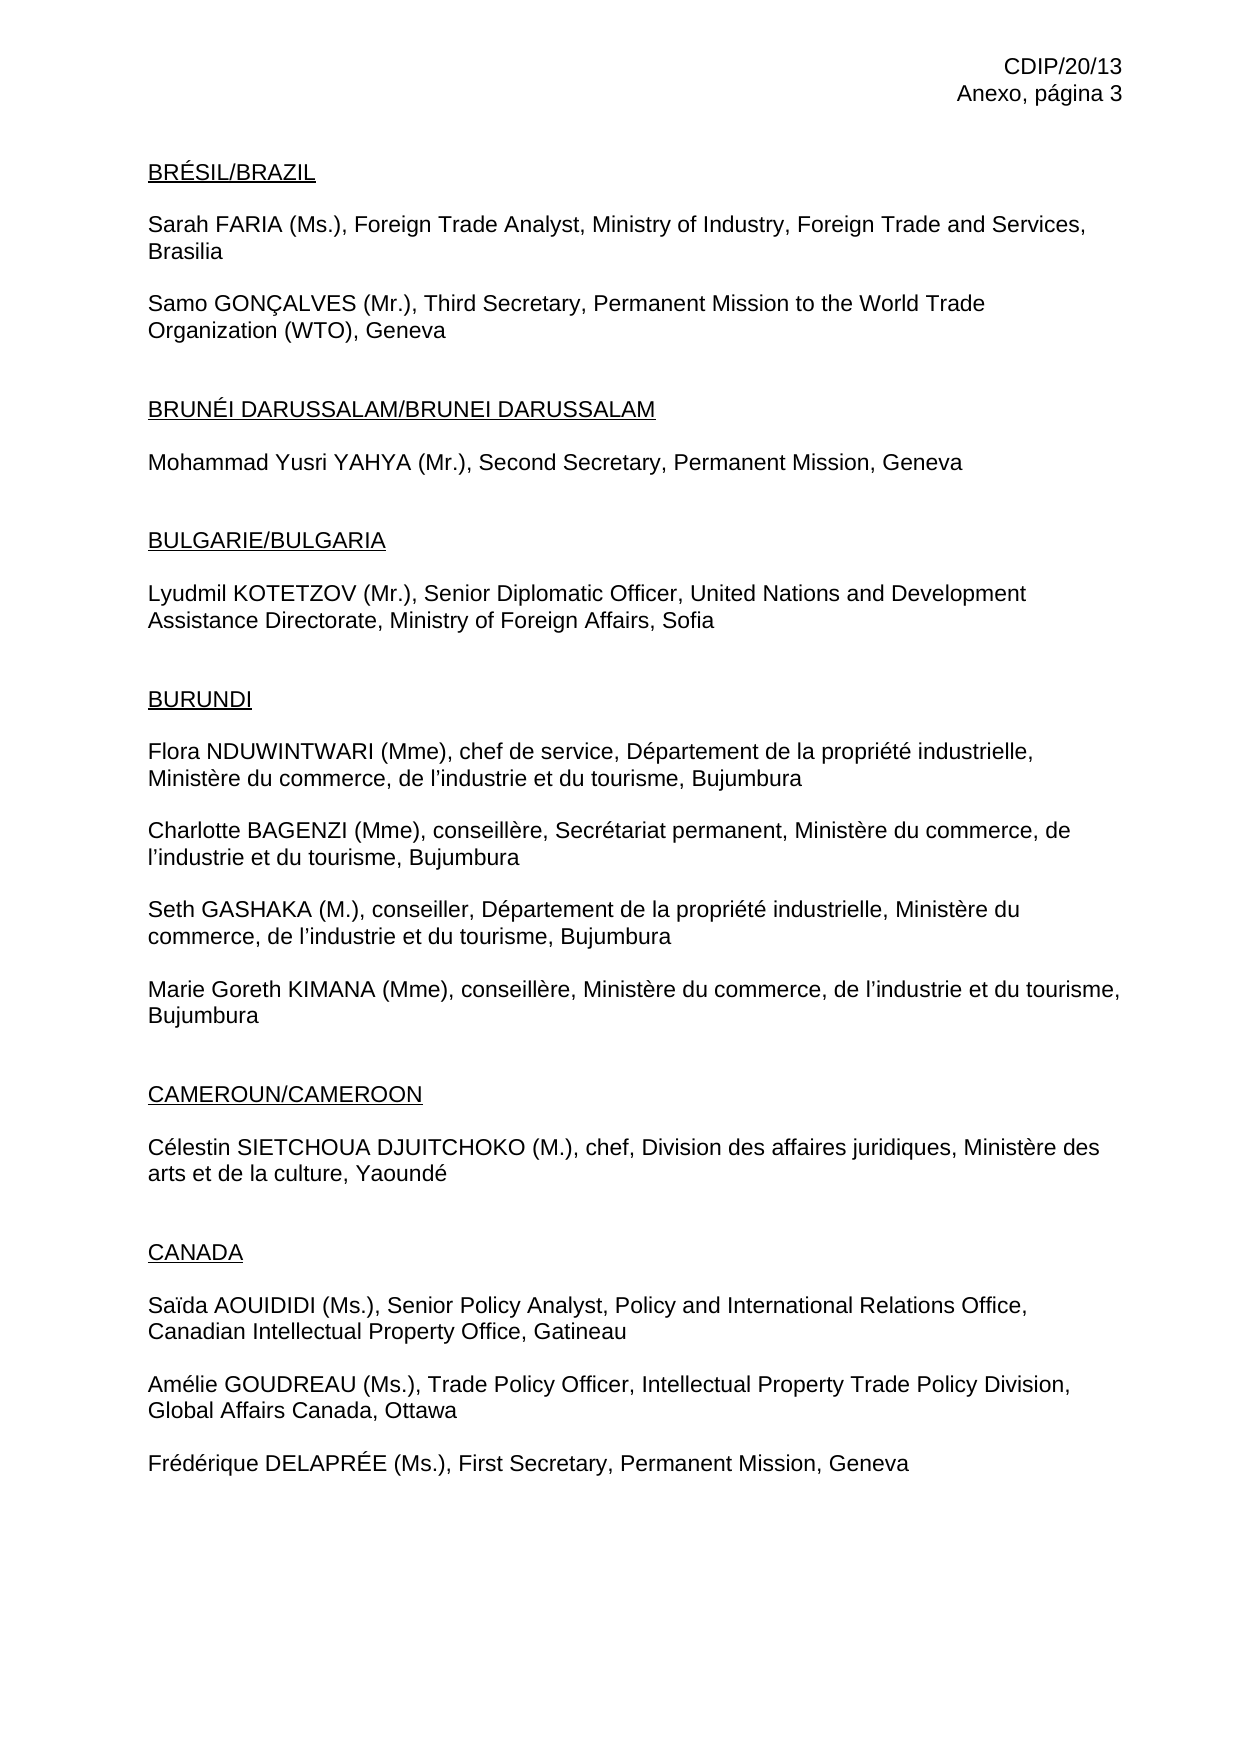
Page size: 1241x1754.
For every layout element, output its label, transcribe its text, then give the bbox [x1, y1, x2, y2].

text CANADA [148, 1239, 1122, 1265]
text BRÉSIL/BRAZIL [148, 158, 1122, 185]
text CAMEROUN/CAMEROON [148, 1081, 1122, 1107]
text BRUNÉI DARUSSALAM/BRUNEI DARUSSALAM [148, 396, 1122, 422]
text Seth GASHAKA (M.), conseiller, Département de la propriété industrielle, Ministère du commerce, de l’industrie et du tourisme, Bujumbura [148, 896, 1122, 949]
text Sarah FARIA (Ms.), Foreign Trade Analyst, Ministry of Industry, Foreign Trade and Services, Brasilia [148, 211, 1122, 264]
text BULGARIE/BULGARIA [148, 527, 1122, 554]
text Lyudmil KOTETZOV (Mr.), Senior Diplomatic Officer, United Nations and Development Assistance Directorate, Ministry of Foreign Affairs, Sofia [148, 580, 1122, 633]
text Saïda AOUIDIDI (Ms.), Senior Policy Analyst, Policy and International Relations Office, Canadian Intellectual Property Office, Gatineau [148, 1292, 1122, 1344]
text Flora NDUWINTWARI (Mme), chef de service, Département de la propriété industrielle, Ministère du commerce, de l’industrie et du tourisme, Bujumbura [148, 738, 1122, 791]
text Samo GONÇALVES (Mr.), Third Secretary, Permanent Mission to the World Trade Organization (WTO), Geneva [148, 290, 1122, 343]
text Frédérique DELAPRÉE (Ms.), First Secretary, Permanent Mission, Geneva [148, 1450, 1122, 1476]
text Amélie GOUDREAU (Ms.), Trade Policy Officer, Intellectual Property Trade Policy Division, Global Affairs Canada, Ottawa [148, 1371, 1122, 1423]
text Charlotte BAGENZI (Mme), conseillère, Secrétariat permanent, Ministère du commerce, de l’industrie et du tourisme, Bujumbura [148, 817, 1122, 870]
text Célestin SIETCHOUA DJUITCHOKO (M.), chef, Division des affaires juridiques, Ministère des arts et de la culture, Yaoundé [148, 1134, 1122, 1186]
text Mohammad Yusri YAHYA (Mr.), Second Secretary, Permanent Mission, Geneva [148, 448, 1122, 475]
text Marie Goreth KIMANA (Mme), conseillère, Ministère du commerce, de l’industrie et du tourisme, Bujumbura [148, 976, 1122, 1028]
text BURUNDI [148, 686, 1122, 712]
